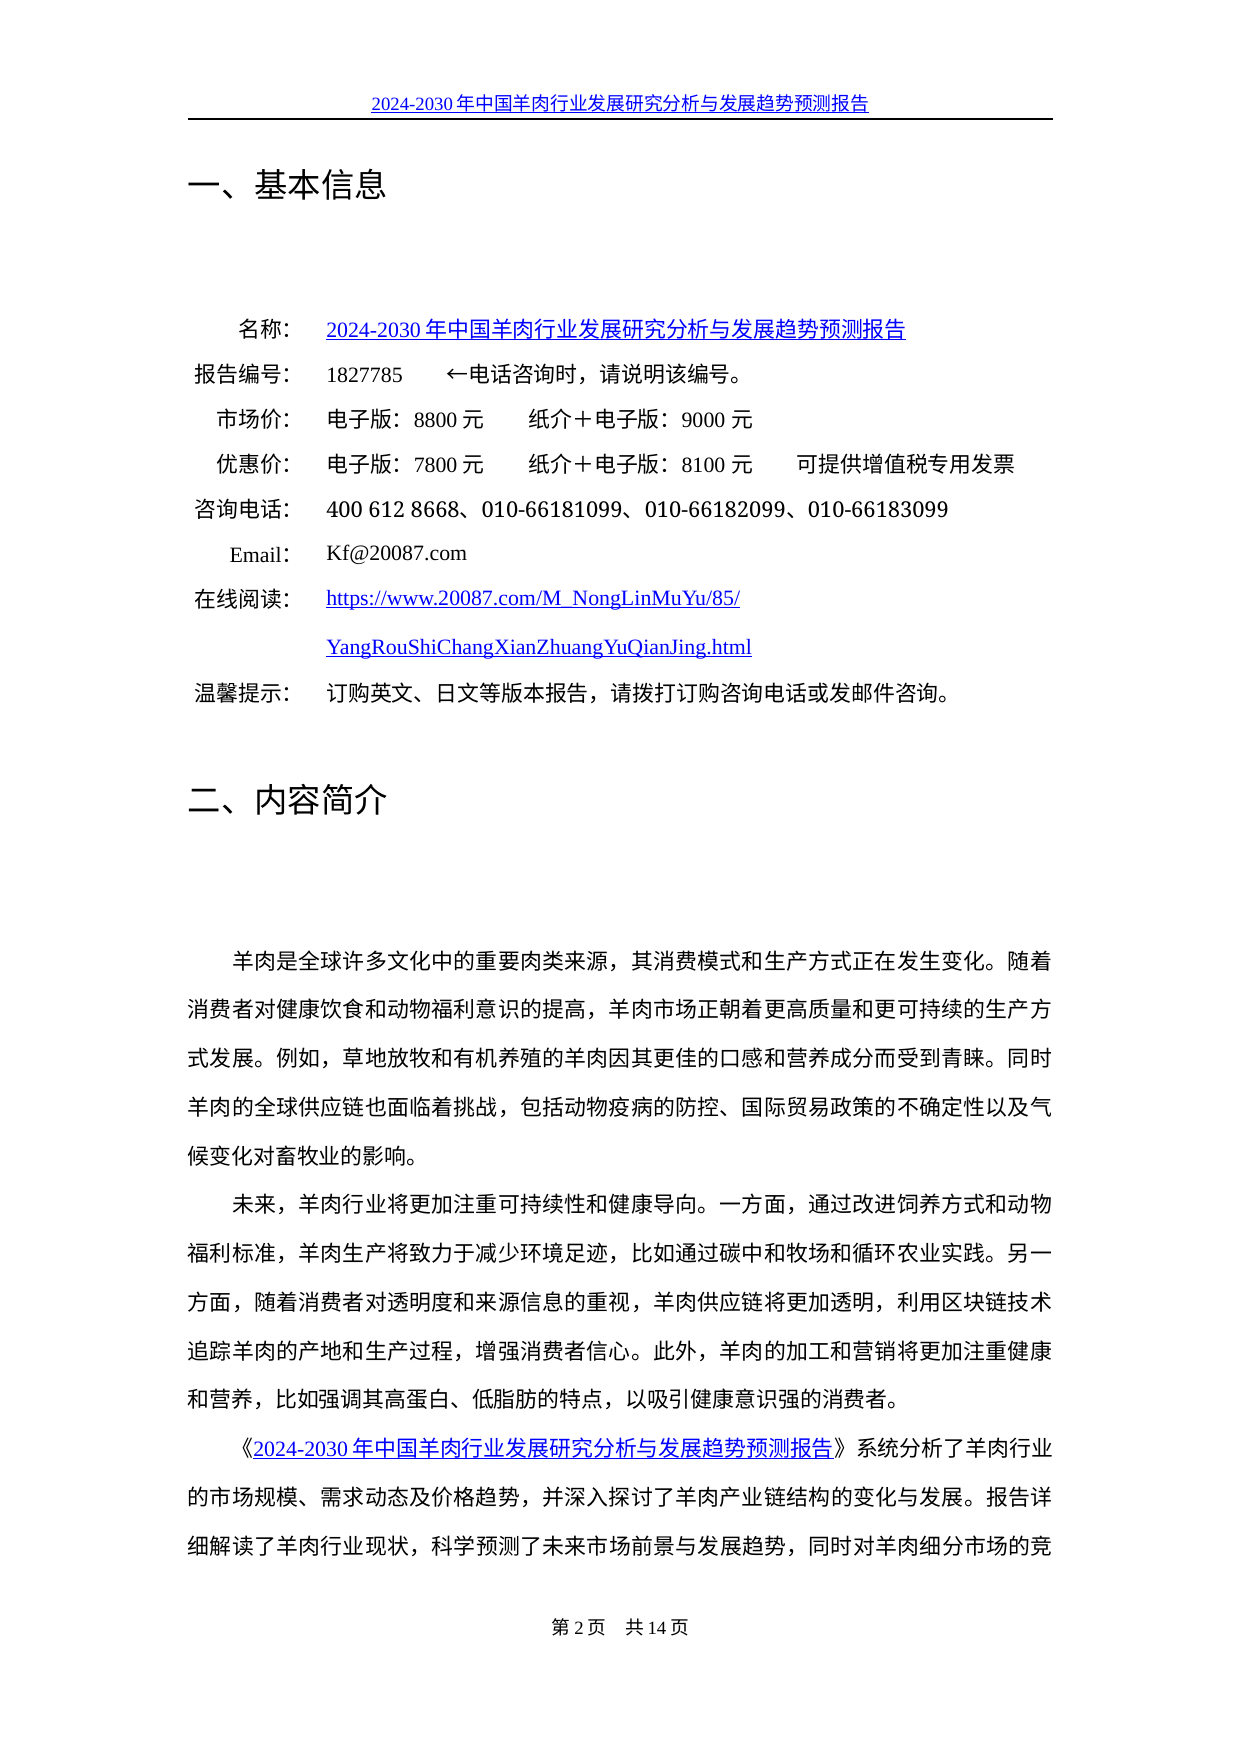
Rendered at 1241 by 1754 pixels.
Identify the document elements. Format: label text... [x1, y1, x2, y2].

table_header 名称： [167, 312, 315, 357]
table_cell 报告编号： [167, 357, 315, 402]
table_cell 温馨提示： [167, 675, 315, 720]
table_cell 优惠价： [167, 447, 315, 492]
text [187, 943, 1053, 1561]
table_cell 咨询电话： [167, 492, 315, 537]
table_cell 1827785 ←电话咨询时，请说明该编号。 [315, 357, 1073, 402]
title 一、基本信息 [187, 150, 1053, 215]
title 二、内容简介 [187, 766, 1053, 831]
table_cell [315, 582, 1073, 675]
table_cell 电子版：7800 元 纸介＋电子版：8100 元 可提供增值税专用发票 [315, 447, 1073, 492]
table_cell 400 612 8668、010-66181099、010-66182099、010-66183099 [315, 492, 1073, 537]
table_cell 订购英文、日文等版本报告，请拨打订购咨询电话或发邮件咨询。 [315, 675, 1073, 720]
table_header 2024-2030年中国羊肉行业发展研究分析与发展趋势预测报告 [315, 312, 1073, 357]
table_cell 电子版：8800 元 纸介＋电子版：9000 元 [315, 402, 1073, 447]
table_cell 市场价： [167, 402, 315, 447]
table_cell Kf@20087.com [315, 537, 1073, 582]
table_cell Email： [167, 537, 315, 582]
table_cell 在线阅读： [167, 582, 315, 675]
